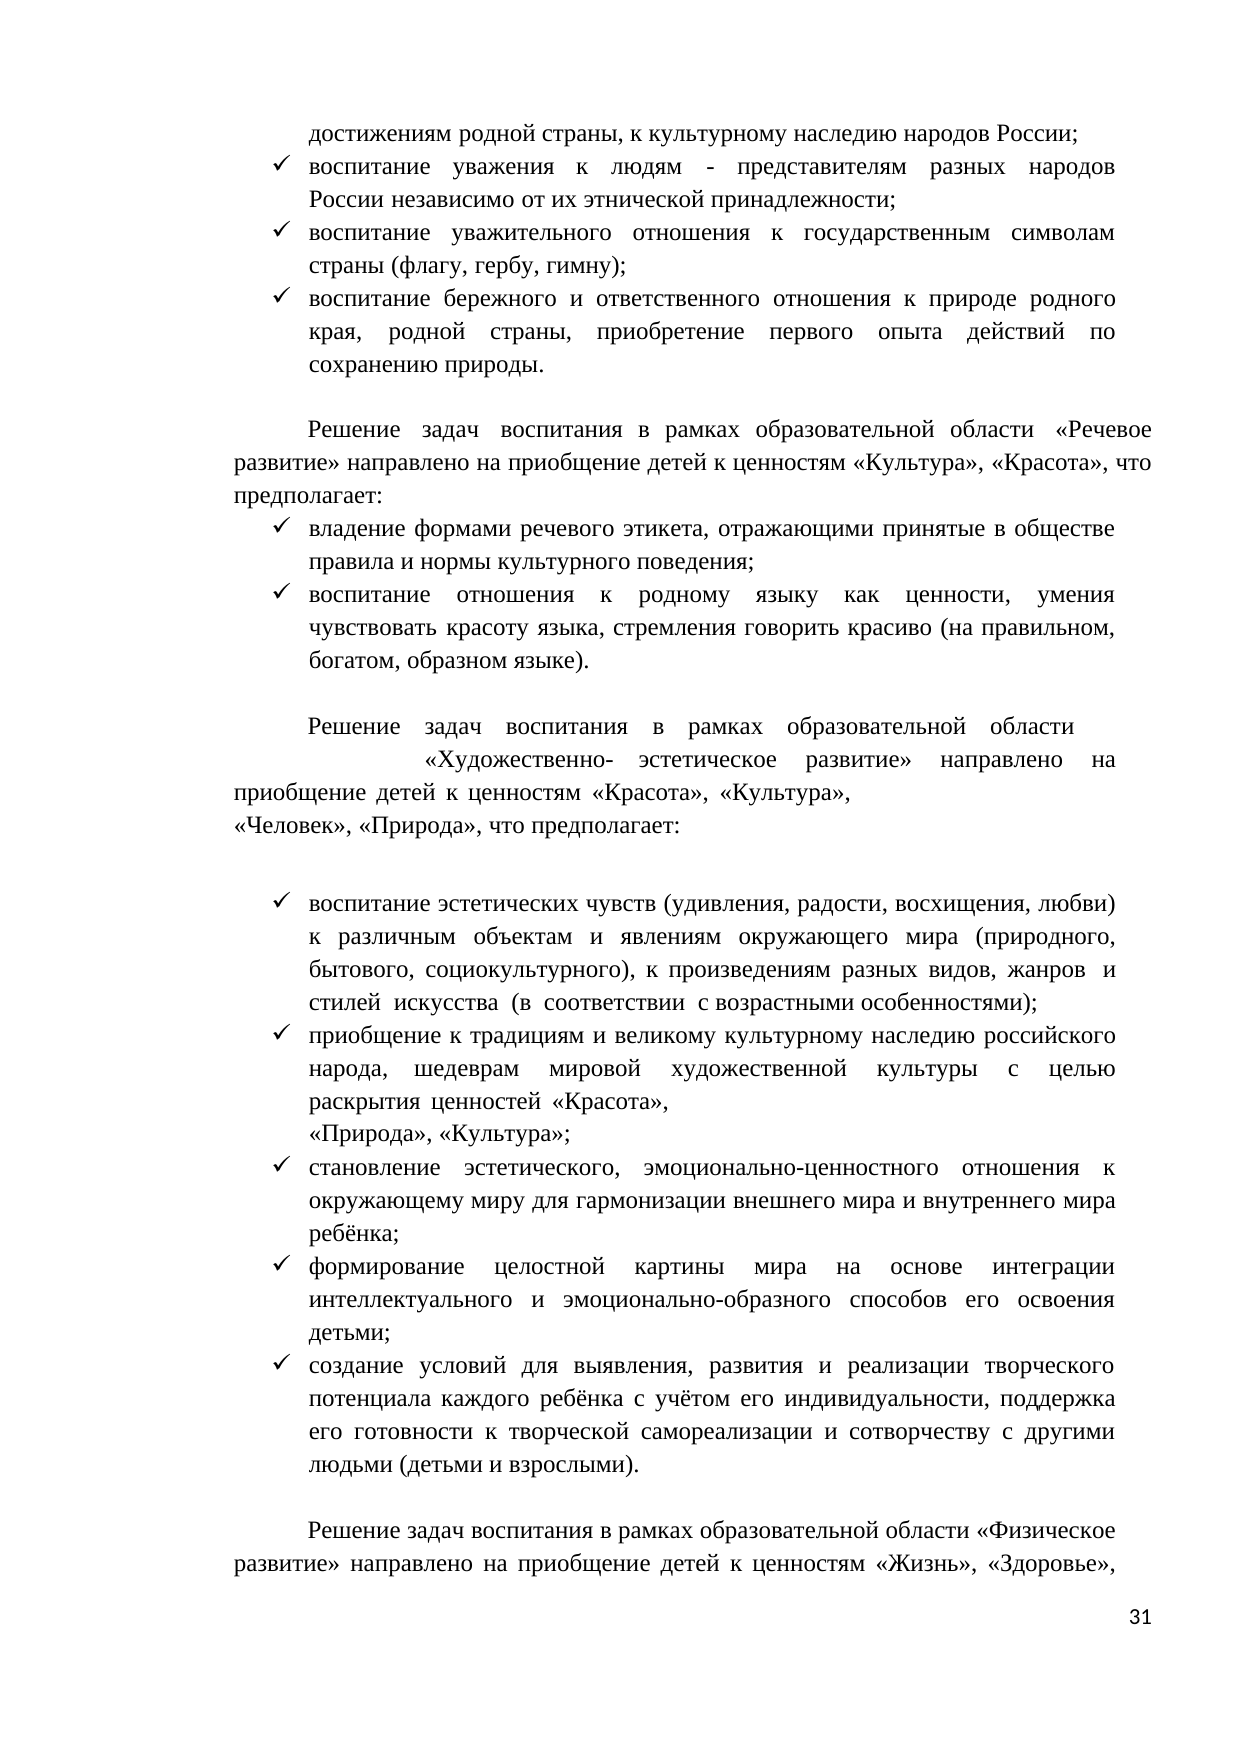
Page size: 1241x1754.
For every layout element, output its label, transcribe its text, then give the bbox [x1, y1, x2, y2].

text «Природа», «Культура»; [308, 1119, 1152, 1148]
list воспитание уважительного отношения к государственным символам страны (флагу, гербу, гимну); [271, 217, 1115, 279]
list воспитание бережного и ответственного отношения к природе родного края, родной страны, приобретение первого опыта действий по сохранению природы. [271, 283, 1116, 378]
list приобщение к традициям и великому культурному наследию российского народа, шедеврам мировой художественной культуры с целью раскрытия ценностей «Красота», [271, 1020, 1116, 1115]
list воспитание уважения к людям - представителям разных народов России независимо от их этнической принадлежности; [271, 151, 1116, 213]
list воспитание отношения к родному языку как ценности, умения чувствовать красоту языка, стремления говорить красиво (на правильном, богатом, образном языке). [271, 579, 1115, 674]
list владение формами речевого этикета, отражающими принятые в обществе правила и нормы культурного поведения; [271, 513, 1116, 575]
text Решение задач воспитания в рамках образовательной области «Художественно- эстетическое развитие» направлено на приобщение детей к ценностям «Красота», «Культура», [233, 711, 1116, 806]
text Решение задач воспитания в рамках образовательной области «Речевое развитие» направлено на приобщение детей к ценностям «Культура», «Красота», что предполагает: [233, 414, 1152, 508]
list воспитание эстетических чувств (удивления, радости, восхищения, любви) к различным объектам и явлениям окружающего мира (природного, бытового, социокультурного), к произведениям разных видов, жанров и стилей искусства (в соответствии с возрастными особенностями); [271, 888, 1116, 1016]
text «Человек», «Природа», что предполагает: [233, 810, 1152, 839]
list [271, 118, 1116, 147]
list создание условий для выявления, развития и реализации творческого потенциала каждого ребёнка с учётом его индивидуальности, поддержка его готовности к творческой самореализации и сотворчеству с другими людьми (детьми и взрослыми). [271, 1350, 1115, 1478]
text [233, 1515, 1116, 1577]
list формирование целостной картины мира на основе интеграции интеллектуального и эмоционально-образного способов его освоения детьми; [271, 1251, 1115, 1346]
list становление эстетического, эмоционально-ценностного отношения к окружающему миру для гармонизации внешнего мира и внутреннего мира ребёнка; [271, 1152, 1116, 1247]
